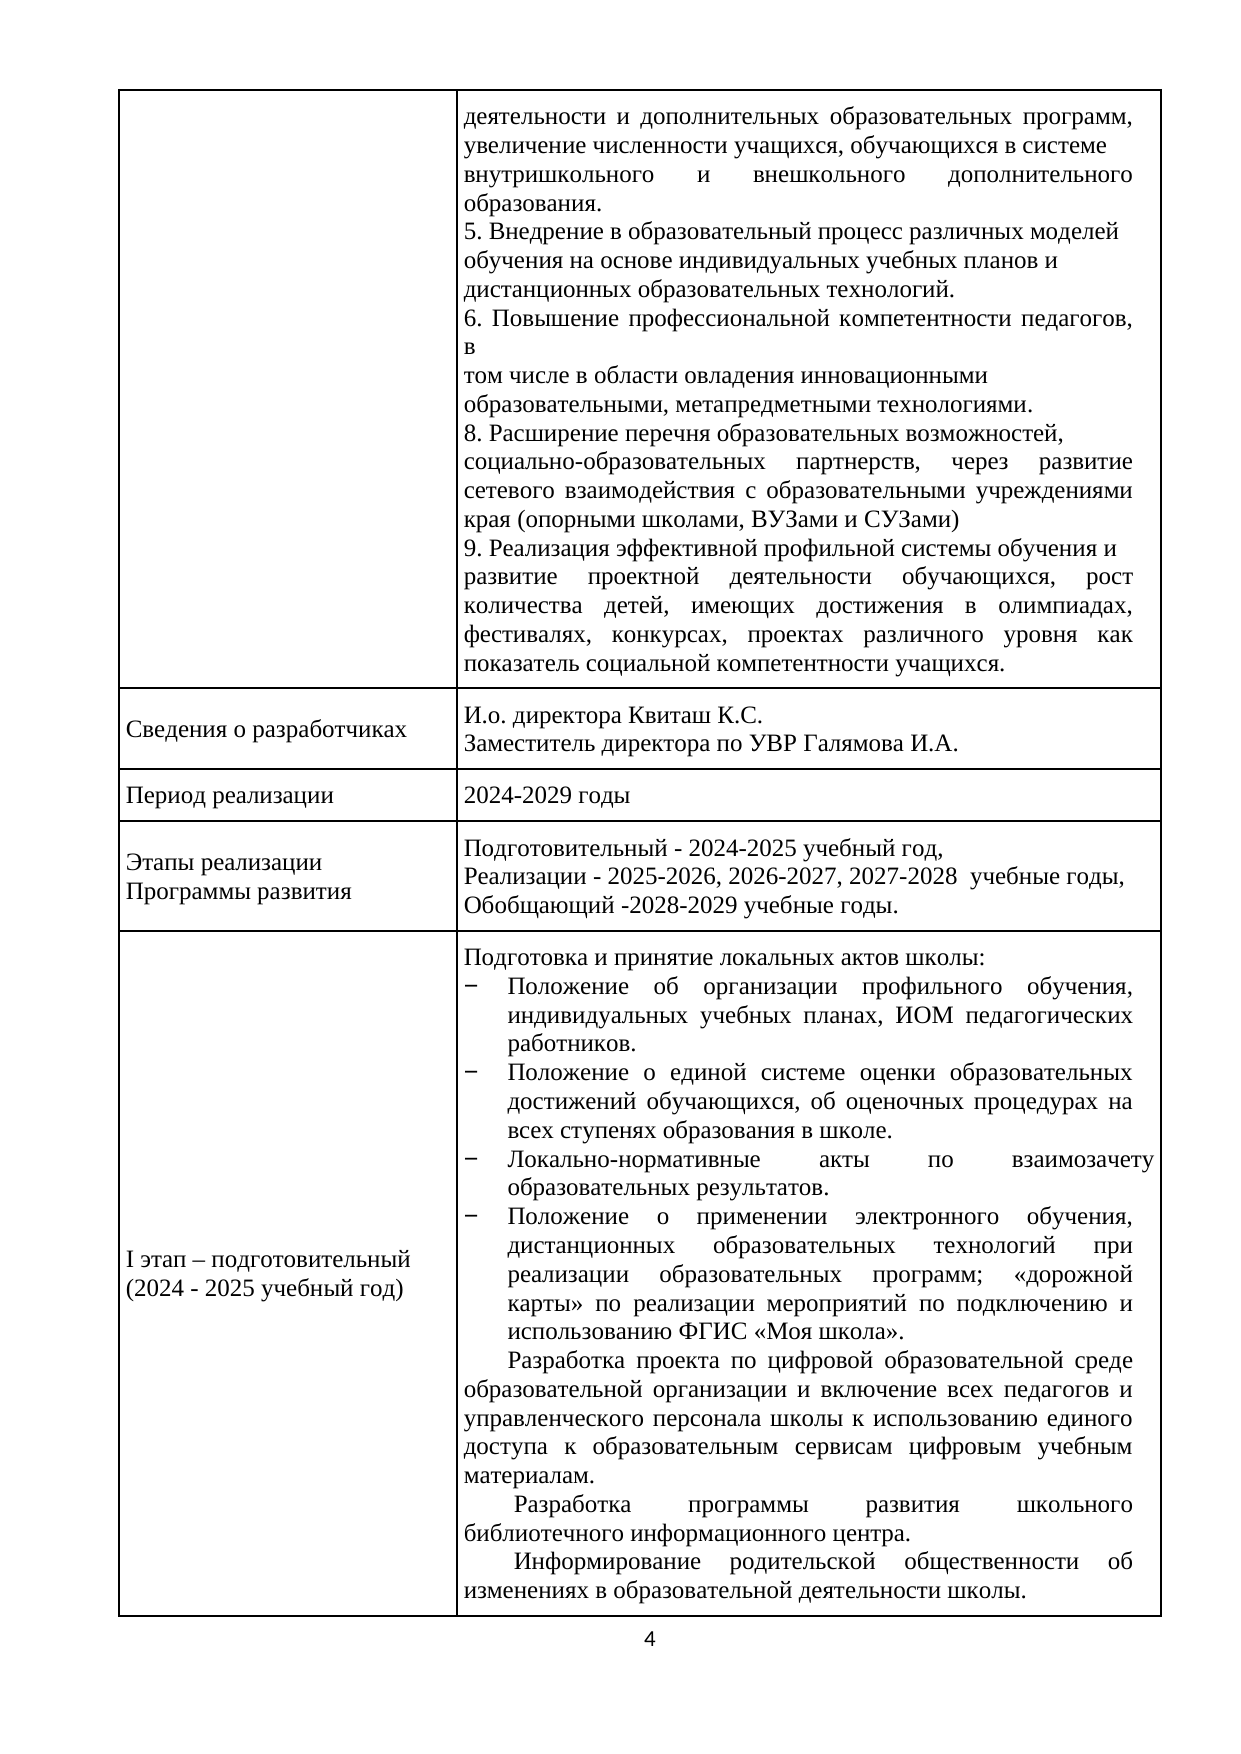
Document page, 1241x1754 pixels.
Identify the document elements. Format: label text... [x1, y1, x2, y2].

table_cell Сведения о разработчиках [120, 689, 456, 768]
table_cell Период реализации [120, 770, 456, 820]
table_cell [458, 91, 1160, 687]
table_cell Подготовка и принятие локальных актов школы: Положение об организации профильного обучения, индивидуальных учебных планах, ИОМ педагогических работников. Положение о единой системе оценки образовательных достижений обучающихся, об оценочных процедурах на всех ступенях образования в школе. Локально-нормативные акты по взаимозачету образовательных результатов. Положение о применении электронного обучения, дистанционных образовательных технологий при реализации образовательных программ; «дорожной карты» по реализации мероприятий по подключению и использованию ФГИС «Моя школа». Разработка проекта по цифровой образовательной среде образовательной организации и включение всех педагогов и управленческого персонала школы к использованию единого доступа к образовательным сервисам цифровым учебным материалам. Разработка программы развития школьного библиотечного информационного центра. Информирование родительской общественности об изменениях в образовательной деятельности школы. [458, 932, 1160, 1614]
table_cell Подготовительный - 2024-2025 учебный год, Реализации - 2025-2026, 2026-2027, 2027-2028 учебные годы, Обобщающий -2028-2029 учебные годы. [458, 822, 1160, 929]
table_cell I этап – подготовительный (2024 - 2025 учебный год) [120, 932, 456, 1614]
table_cell Этапы реализации Программы развития [120, 822, 456, 929]
table_cell 2024-2029 годы [458, 770, 1160, 820]
table_cell И.о. директора Квиташ К.С. Заместитель директора по УВР Галямова И.А. [458, 689, 1160, 768]
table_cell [120, 91, 456, 687]
